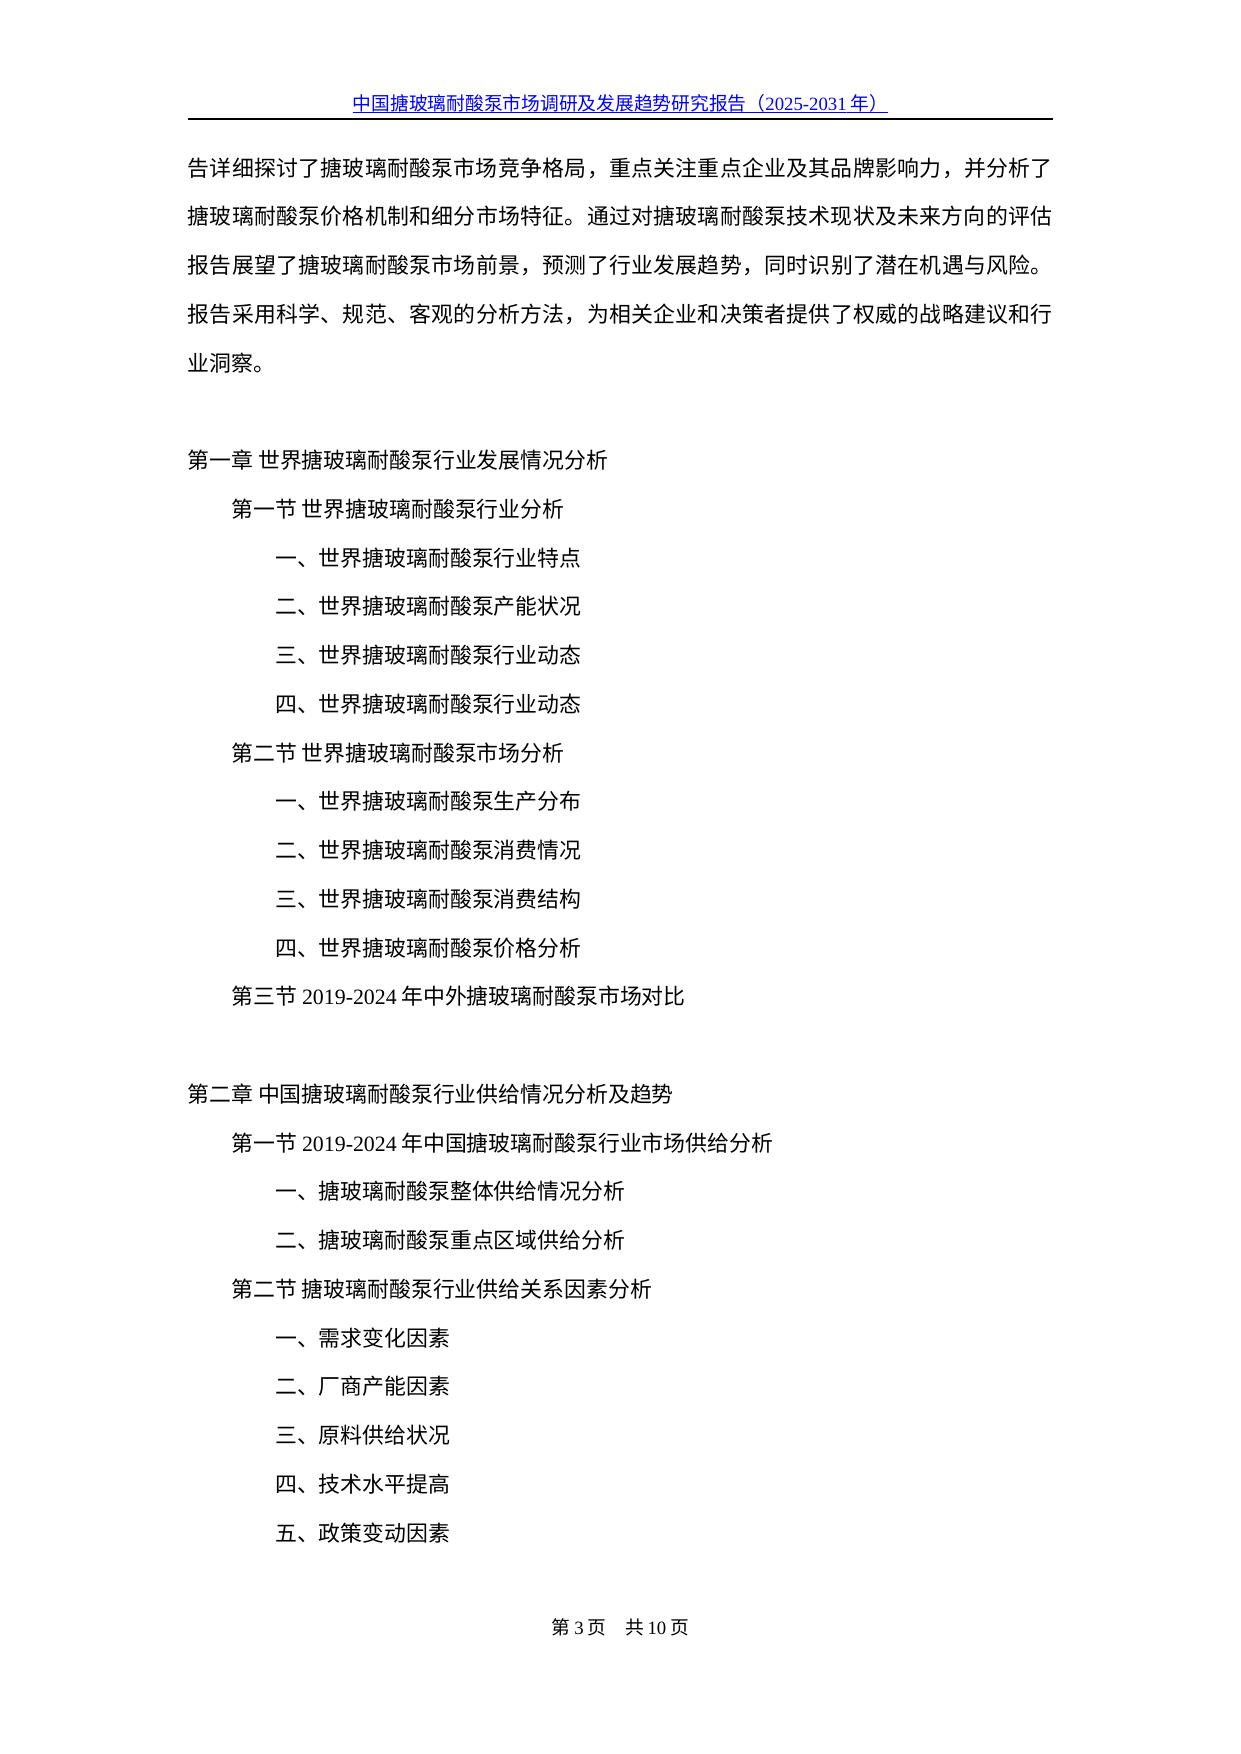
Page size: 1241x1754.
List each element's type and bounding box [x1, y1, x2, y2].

text [187, 150, 1053, 1548]
